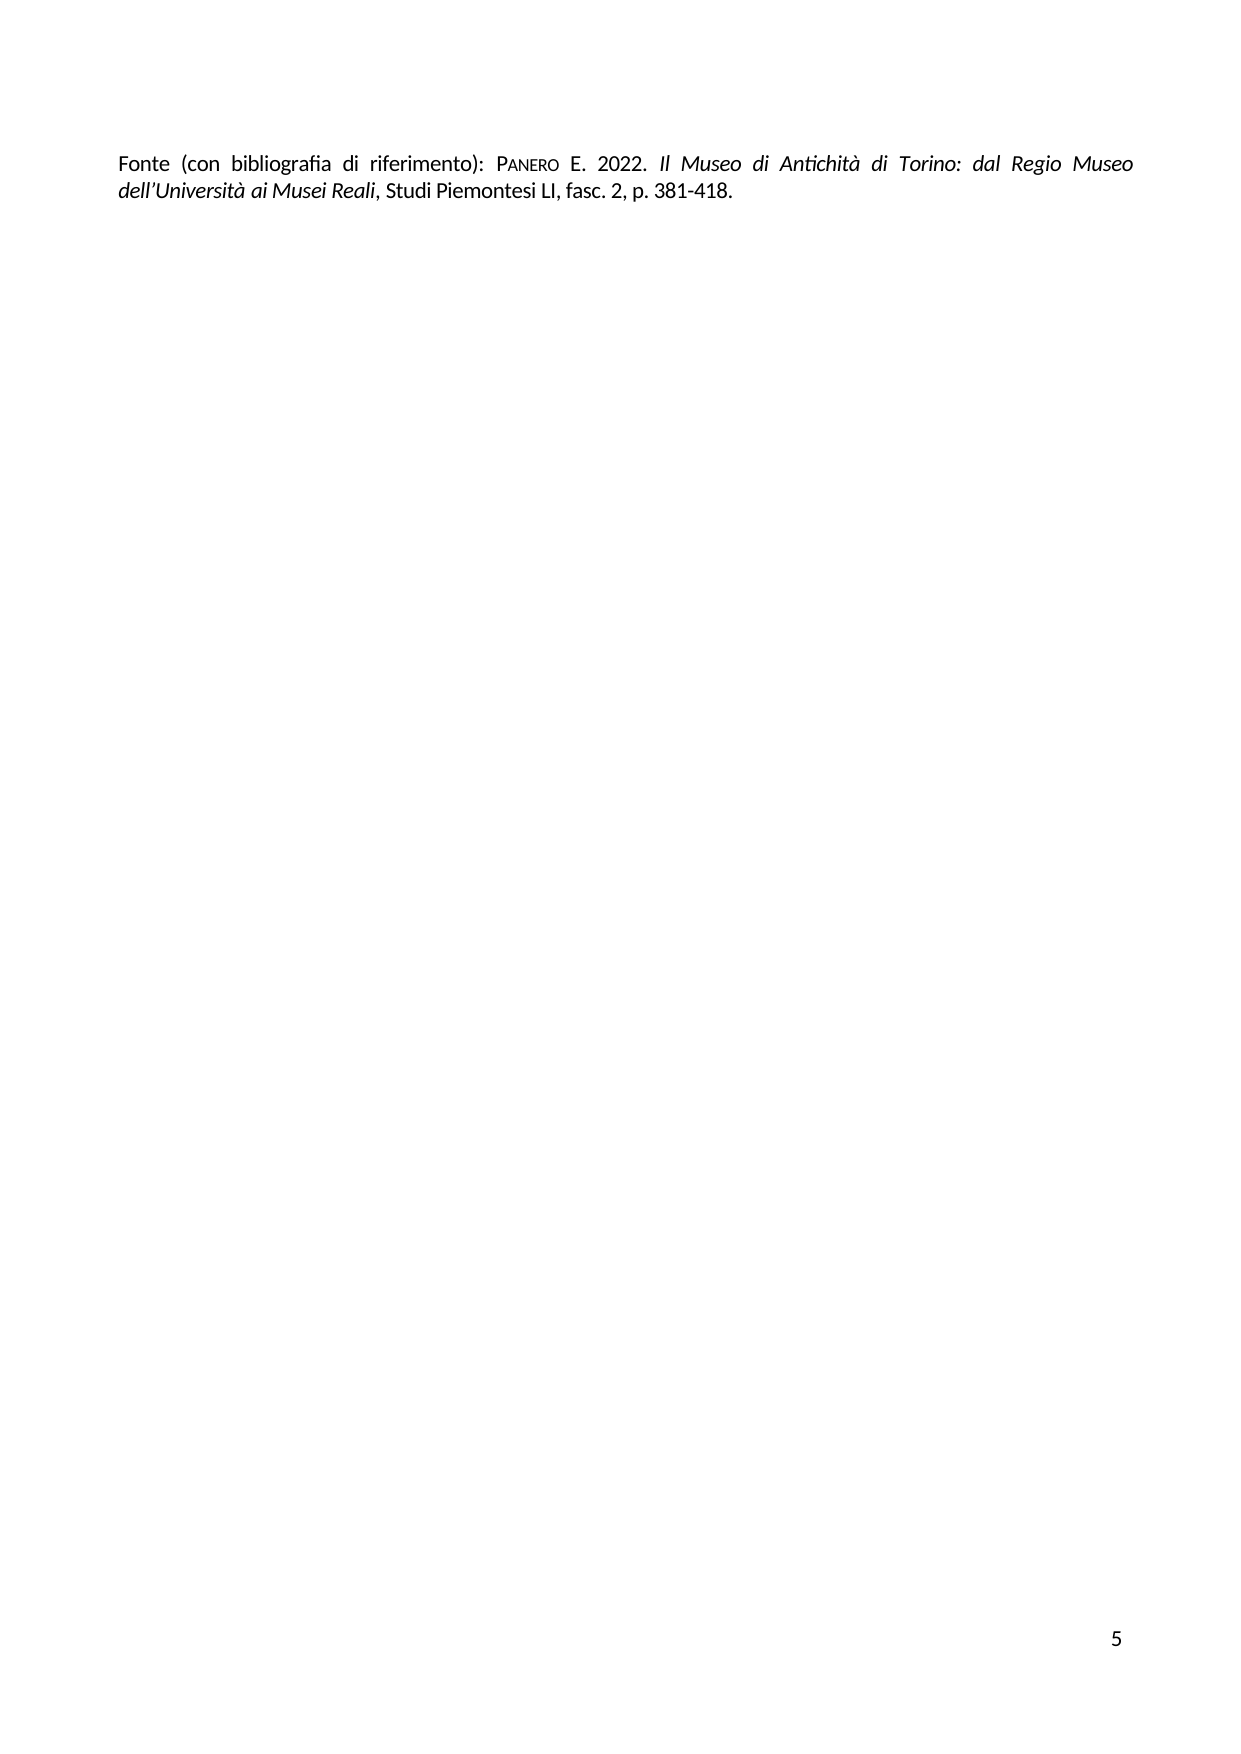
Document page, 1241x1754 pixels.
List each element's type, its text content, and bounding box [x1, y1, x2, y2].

text Fonte (con bibliografia di riferimento): Panero E. 2022. Il Museo di Antichità di Torino: dal Regio Museo dell’Università ai Musei Reali, Studi Piemontesi LI, fasc. 2, p. 381-418. [118, 149, 1137, 205]
